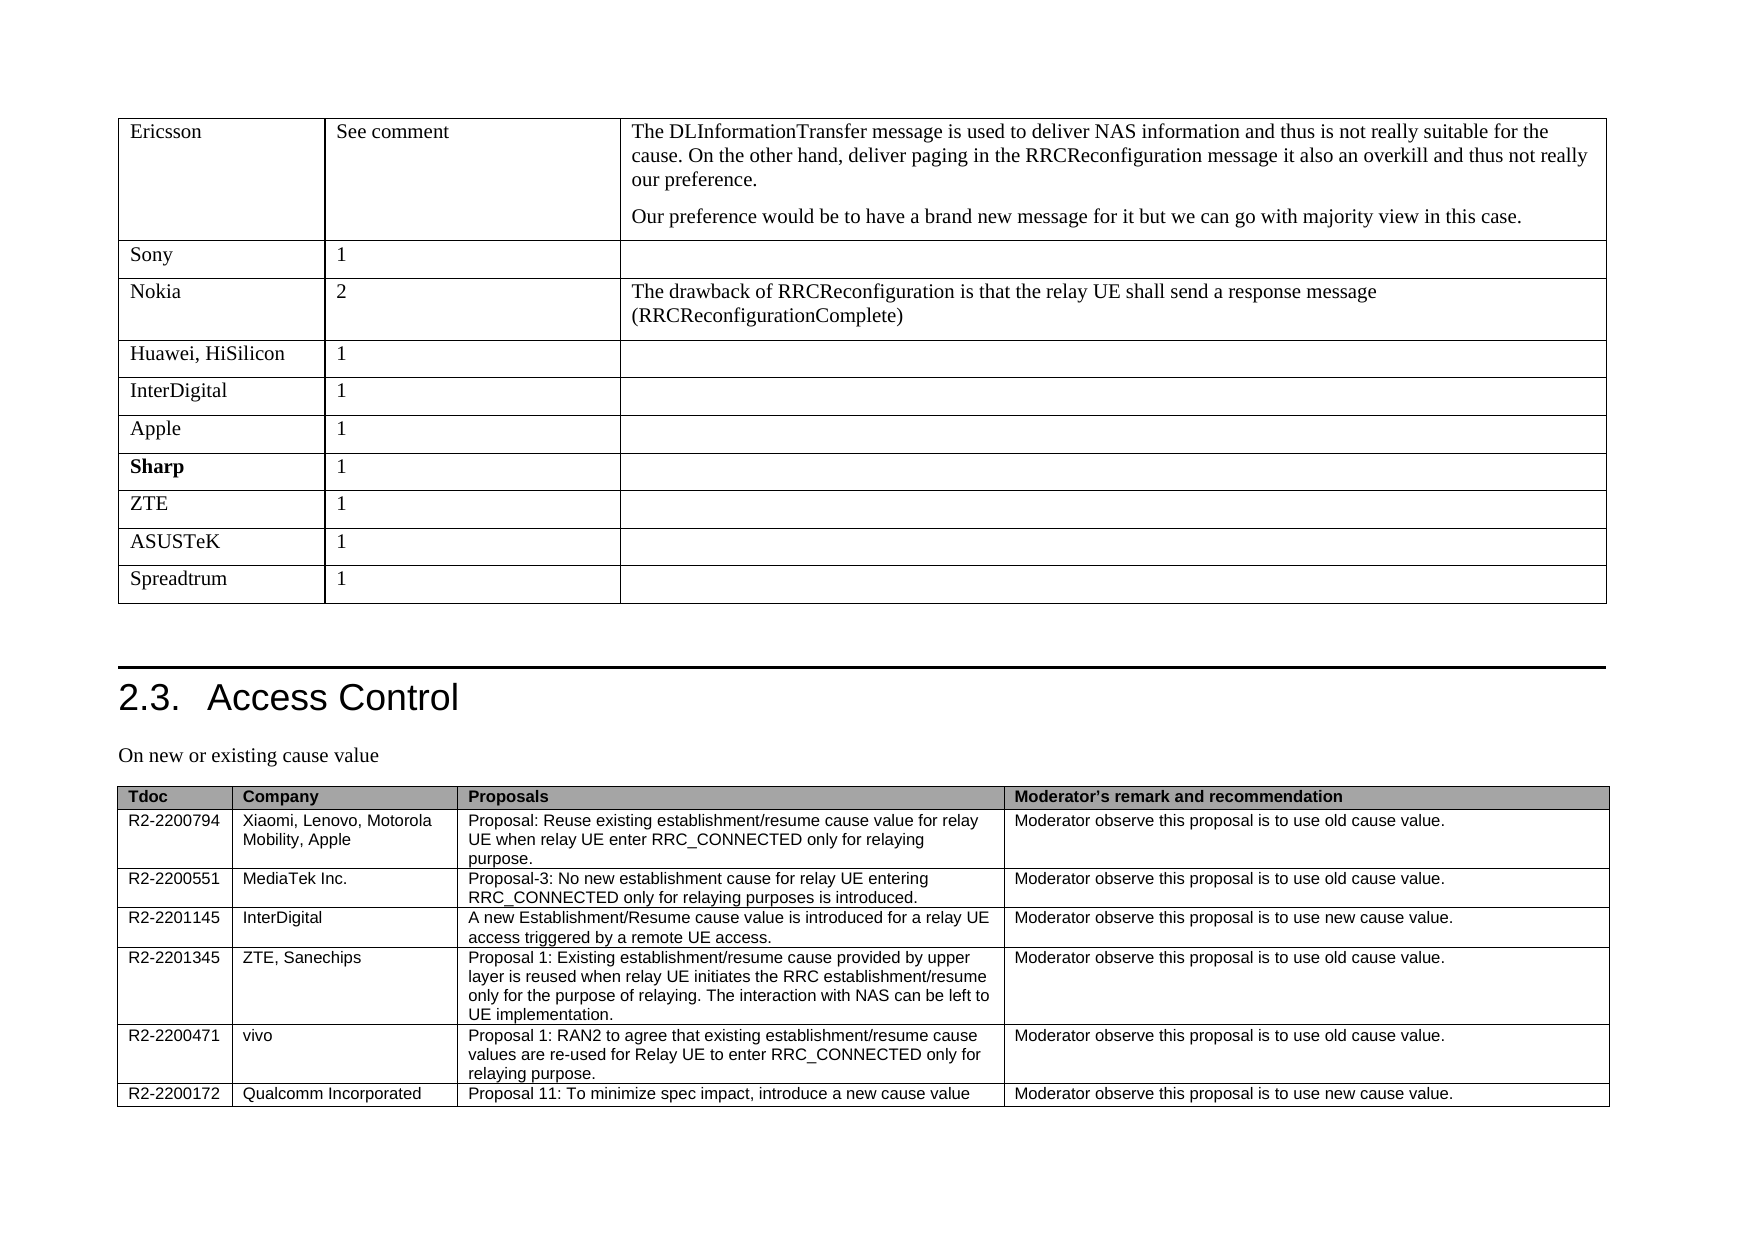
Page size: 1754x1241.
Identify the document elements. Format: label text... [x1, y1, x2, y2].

table_cell MediaTek Inc. [233, 869, 457, 907]
table_cell 1 [326, 416, 620, 452]
table_cell Moderator observe this proposal is to use old cause value. [1005, 869, 1609, 907]
table_cell Moderator observe this proposal is to use old cause value. [1005, 1025, 1609, 1083]
table_cell 2 [326, 279, 620, 340]
table_cell Moderator observe this proposal is to use new cause value. [1005, 908, 1609, 947]
table_cell Spreadtrum [119, 566, 324, 603]
table_header Tdoc [118, 787, 232, 809]
table_cell ZTE, Sanechips [233, 948, 457, 1024]
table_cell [1005, 1084, 1609, 1106]
table_cell 1 [326, 566, 620, 603]
table_cell [621, 454, 1606, 490]
table_header Proposals [458, 787, 1004, 809]
table_cell 1 [326, 529, 620, 565]
table_cell [621, 378, 1606, 415]
table_cell [621, 416, 1606, 452]
table_cell 1 [326, 491, 620, 528]
table_cell Sony [119, 241, 324, 278]
table_cell The DLInformationTransfer message is used to deliver NAS information and thus is not really suitable for the cause. On the other hand, deliver paging in the RRCReconfiguration message it also an overkill and thus not really our preference. Our preference would be to have a brand new message for it but we can go with majority view in this case. [621, 119, 1606, 240]
text On new or existing cause value [118, 743, 1606, 767]
table_cell Proposal 1: RAN2 to agree that existing establishment/resume cause values are re-used for Relay UE to enter RRC_CONNECTED only for relaying purpose. [458, 1025, 1004, 1083]
table_cell Proposal: Reuse existing establishment/resume cause value for relay UE when relay UE enter RRC_CONNECTED only for relaying purpose. [458, 810, 1004, 868]
table_cell Moderator observe this proposal is to use old cause value. [1005, 810, 1609, 868]
table_cell R2-2201145 [118, 908, 232, 947]
table_cell Apple [119, 416, 324, 452]
table_header Moderator’s remark and recommendation [1005, 787, 1609, 809]
table_cell Proposal 1: Existing establishment/resume cause provided by upper layer is reused when relay UE initiates the RRC establishment/resume only for the purpose of relaying. The interaction with NAS can be left to UE implementation. [458, 948, 1004, 1024]
table_cell Xiaomi, Lenovo, Motorola Mobility, Apple [233, 810, 457, 868]
table_cell 1 [326, 454, 620, 490]
table_header Company [233, 787, 457, 809]
table_cell Proposal-3: No new establishment cause for relay UE entering RRC_CONNECTED only for relaying purposes is introduced. [458, 869, 1004, 907]
table_cell R2-2201345 [118, 948, 232, 1024]
table_cell [621, 566, 1606, 603]
table_cell See comment [326, 119, 620, 240]
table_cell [233, 1084, 457, 1106]
table_cell 1 [326, 378, 620, 415]
table_cell Ericsson [119, 119, 324, 240]
table_cell 1 [326, 341, 620, 377]
table_cell [621, 341, 1606, 377]
table_cell ASUSTeK [119, 529, 324, 565]
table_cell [458, 1084, 1004, 1106]
table_cell vivo [233, 1025, 457, 1083]
table_cell R2-2200551 [118, 869, 232, 907]
table_cell ZTE [119, 491, 324, 528]
table_cell Sharp [119, 454, 324, 490]
table_cell A new Establishment/Resume cause value is introduced for a relay UE access triggered by a remote UE access. [458, 908, 1004, 947]
subtitle Access Control [118, 669, 1606, 718]
table_cell R2-2200172 [118, 1084, 232, 1106]
table_cell Huawei, HiSilicon [119, 341, 324, 377]
table_cell Nokia [119, 279, 324, 340]
table_cell The drawback of RRCReconfiguration is that the relay UE shall send a response message (RRCReconfigurationComplete) [621, 279, 1606, 340]
table_cell InterDigital [233, 908, 457, 947]
table_cell 1 [326, 241, 620, 278]
table_cell [621, 529, 1606, 565]
table_cell InterDigital [119, 378, 324, 415]
table_cell [621, 241, 1606, 278]
table_cell Moderator observe this proposal is to use old cause value. [1005, 948, 1609, 1024]
table_cell R2-2200471 [118, 1025, 232, 1083]
table_cell R2-2200794 [118, 810, 232, 868]
table_cell [621, 491, 1606, 528]
